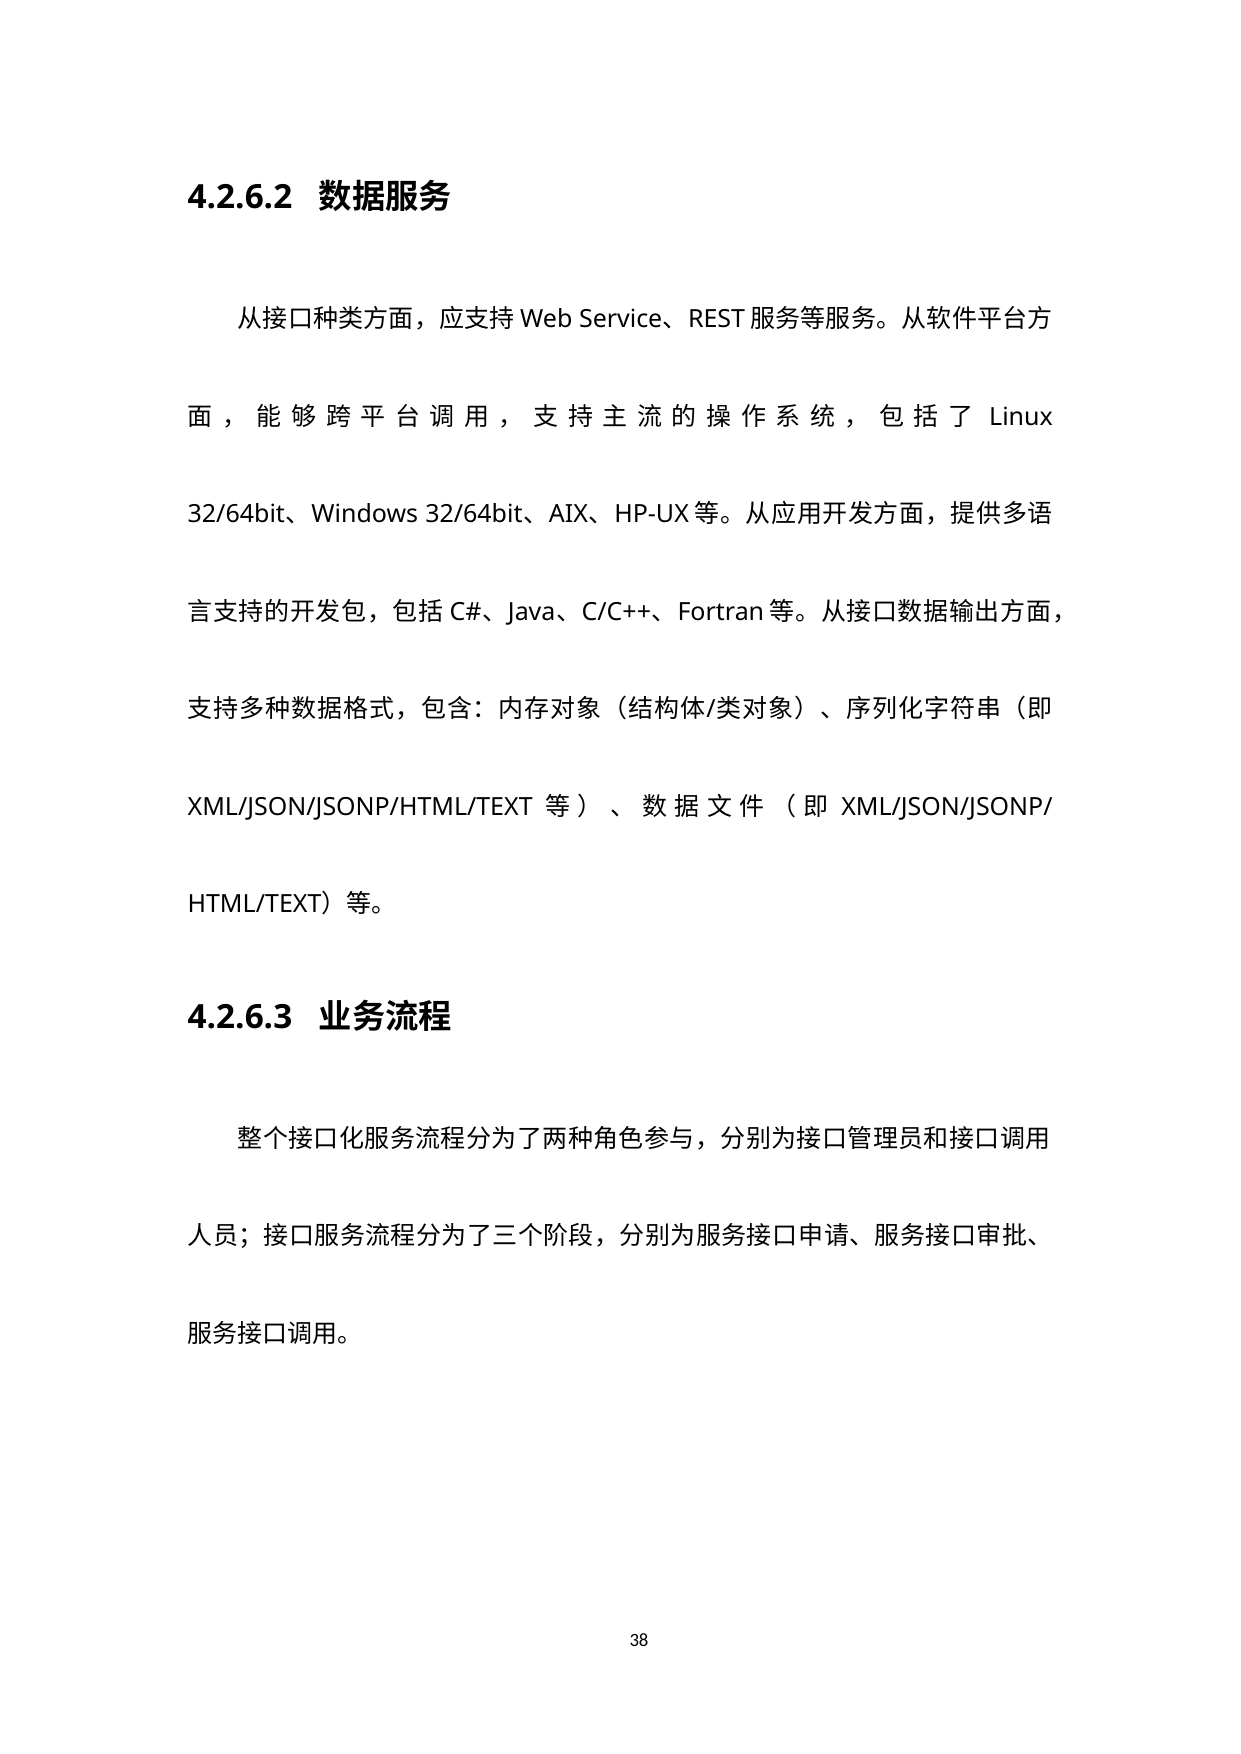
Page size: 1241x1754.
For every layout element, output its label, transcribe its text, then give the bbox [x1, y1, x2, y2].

subtitle 业务流程 [187, 982, 1053, 1047]
text 整个接口化服务流程分为了两种角色参与，分别为接口管理员和接口调用人员；接口服务流程分为了三个阶段，分别为服务接口申请、服务接口审批、服务接口调用。 [187, 1104, 1053, 1364]
subtitle 数据服务 [187, 162, 1053, 227]
text 从接口种类方面，应支持Web Service、REST服务等服务。从软件平台方面，能够跨平台调用，支持主流的操作系统，包括了Linux 32/64bit、Windows 32/64bit、AIX、HP-UX等。从应用开发方面，提供多语言支持的开发包，包括C#、Java、C/C++、Fortran等。从接口数据输出方面，支持多种数据格式，包含：内存对象（结构体/类对象）、序列化字符串（即XML/JSON/JSONP/HTML/TEXT等）、数据文件（即XML/JSON/JSONP/HTML/TEXT）等。 [187, 284, 1053, 934]
